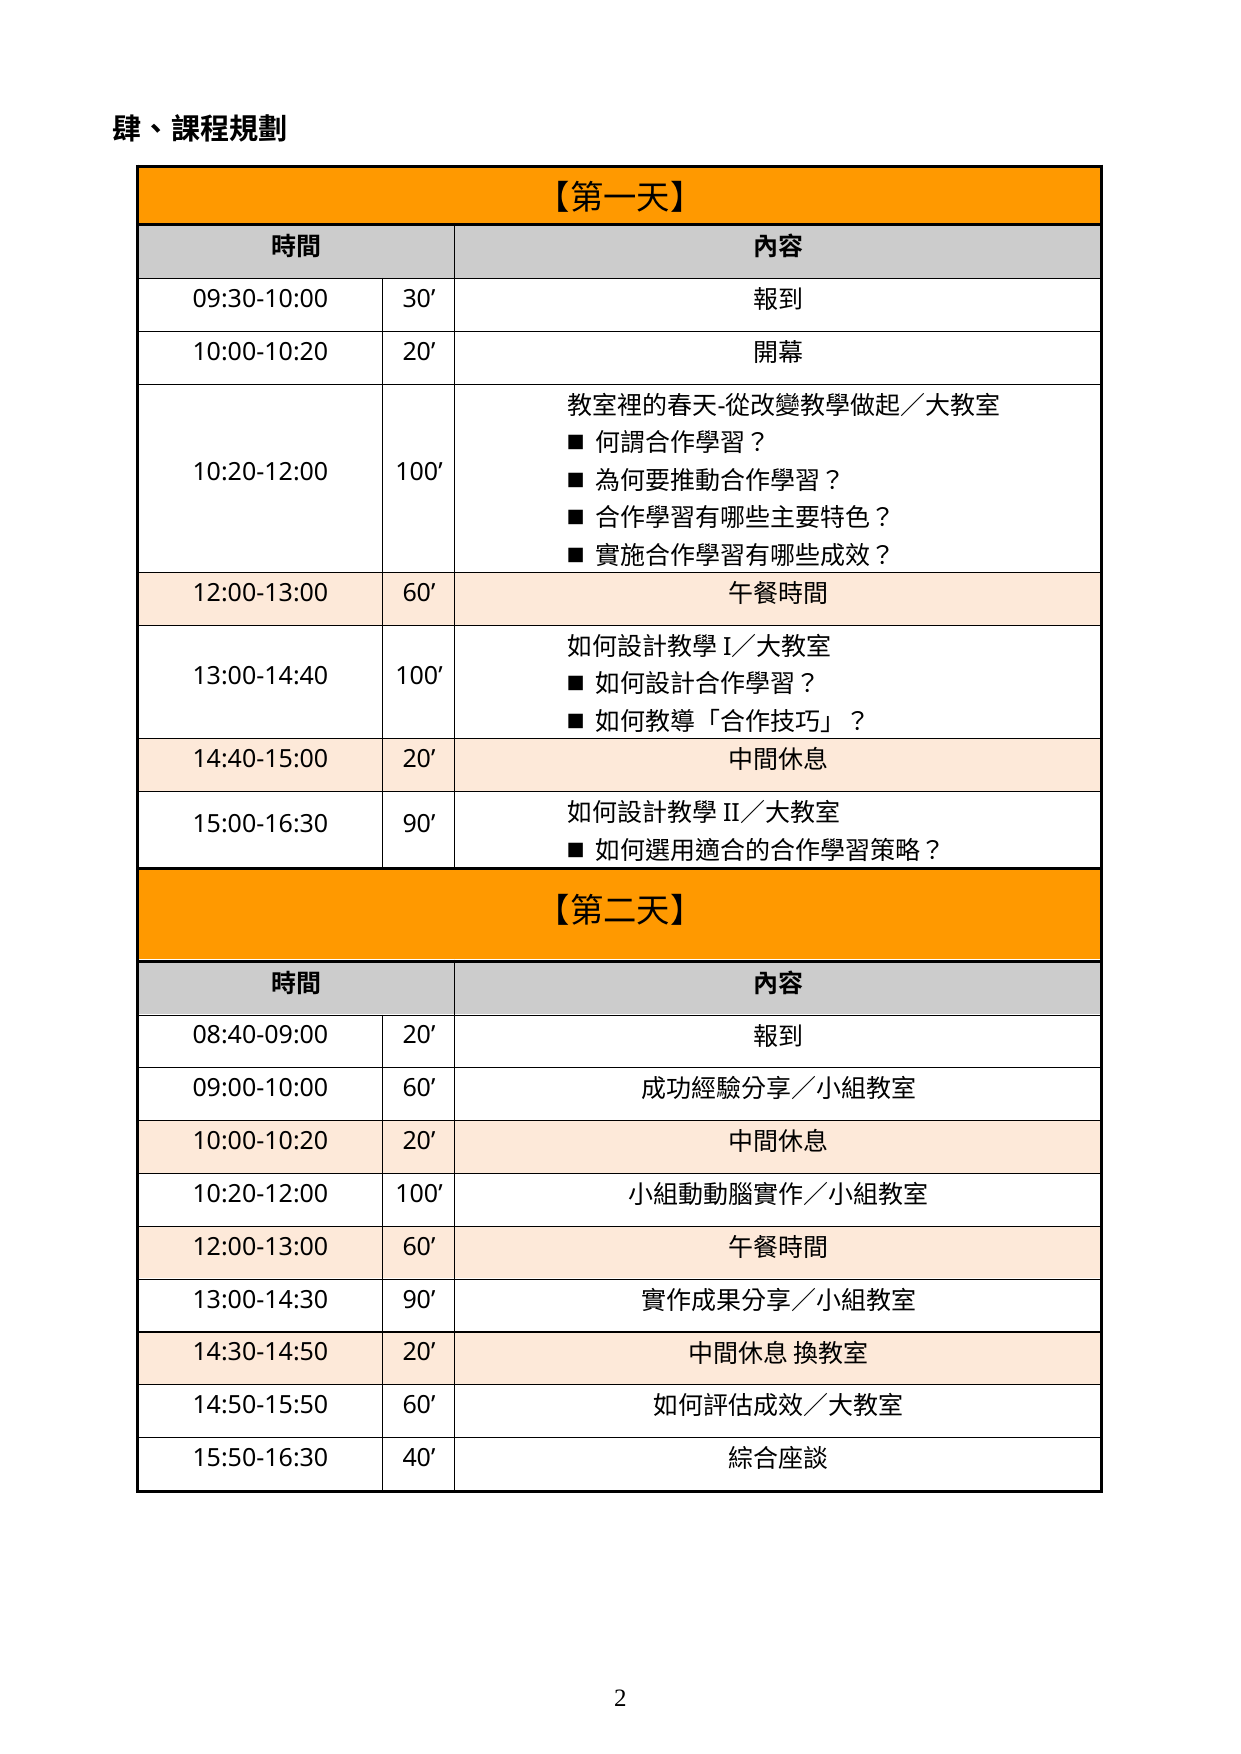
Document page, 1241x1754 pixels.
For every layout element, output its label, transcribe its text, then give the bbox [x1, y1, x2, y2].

table_cell [383, 1385, 454, 1437]
table_cell 午餐時間 [455, 1227, 1100, 1278]
table_cell 教室裡的春天-從改變教學做起／大教室 何謂合作學習？ 為何要推動合作學習？ 合作學習有哪些主要特色？ 實施合作學習有哪些成效？ [455, 385, 1100, 572]
table_cell 中間休息 [455, 739, 1100, 791]
table_cell [383, 1068, 454, 1120]
table_cell [383, 385, 454, 572]
table_cell [383, 1280, 454, 1331]
table_cell 12:00-13:00 [139, 573, 382, 625]
table_cell [383, 1333, 454, 1384]
table_cell 【第二天】 [139, 870, 1100, 959]
table_cell [383, 332, 454, 383]
table_cell [383, 792, 454, 867]
table_cell 如何設計教學 I／大教室 如何設計合作學習？ 如何教導「合作技巧」？ [455, 626, 1100, 738]
table_cell 10:00-10:20 [139, 1121, 382, 1173]
table_cell 小組動動腦實作／小組教室 [455, 1174, 1100, 1226]
table_cell 10:20-12:00 [139, 1174, 382, 1226]
table_cell [383, 1438, 454, 1490]
text 肆、課程規劃 [112, 89, 1128, 164]
table_cell 14:40-15:00 [139, 739, 382, 791]
table_cell [383, 1016, 454, 1067]
table_cell [383, 739, 454, 791]
table_cell 如何設計教學 II／大教室 如何選用適合的合作學習策略？ [455, 792, 1100, 867]
table_cell 報到 [455, 279, 1100, 331]
table_cell [383, 1174, 454, 1226]
table_cell 成功經驗分享／小組教室 [455, 1068, 1100, 1120]
table_cell 時間 [139, 963, 454, 1014]
table_cell 時間 [139, 226, 454, 278]
table_cell [383, 279, 454, 331]
table_cell 中間休息 [455, 1121, 1100, 1173]
table_cell 10:00-10:20 [139, 332, 382, 383]
table_cell 14:30-14:50 [139, 1333, 382, 1384]
table_cell 09:00-10:00 [139, 1068, 382, 1120]
table_cell 實作成果分享／小組教室 [455, 1280, 1100, 1331]
table_cell 12:00-13:00 [139, 1227, 382, 1278]
table_cell 中間休息 換教室 [455, 1333, 1100, 1384]
table_cell 午餐時間 [455, 573, 1100, 625]
table_cell 內容 [455, 963, 1100, 1014]
table_cell 15:00-16:30 [139, 792, 382, 867]
table_cell 10:20-12:00 [139, 385, 382, 572]
table_cell 15:50-16:30 [139, 1438, 382, 1490]
table_cell 13:00-14:40 [139, 626, 382, 738]
table_cell 開幕 [455, 332, 1100, 383]
table_header 【第一天】 [139, 168, 1100, 223]
table_cell [383, 573, 454, 625]
table_cell 09:30-10:00 [139, 279, 382, 331]
table_cell 如何評估成效／大教室 [455, 1385, 1100, 1437]
table_cell [383, 1227, 454, 1278]
table_cell 報到 [455, 1016, 1100, 1067]
table_cell 14:50-15:50 [139, 1385, 382, 1437]
table_cell [383, 626, 454, 738]
table_cell 內容 [455, 226, 1100, 278]
table_cell 13:00-14:30 [139, 1280, 382, 1331]
table_cell [383, 1121, 454, 1173]
table_cell 08:40-09:00 [139, 1016, 382, 1067]
table_cell 綜合座談 [455, 1438, 1100, 1490]
